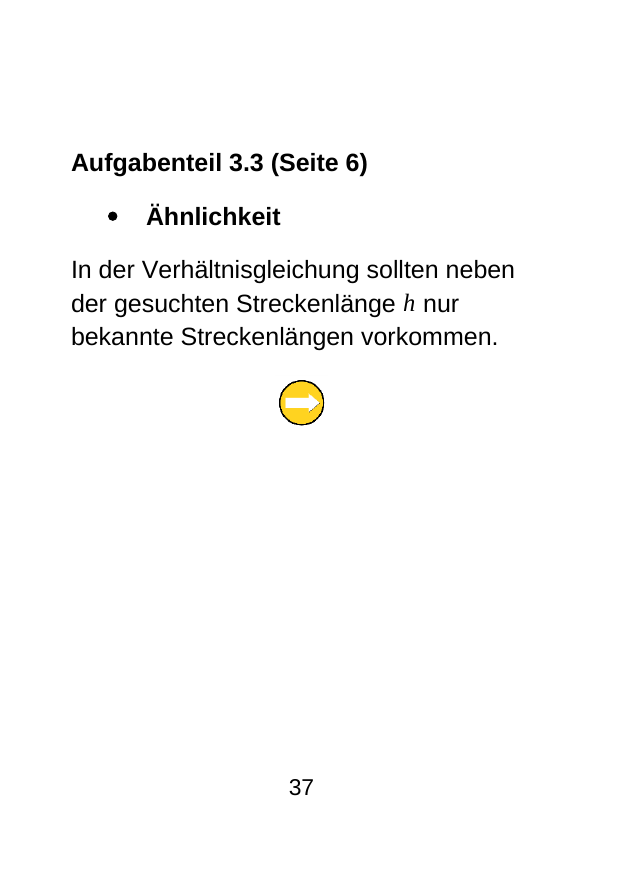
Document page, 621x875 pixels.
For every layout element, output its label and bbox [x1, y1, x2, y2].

picture [274, 375, 328, 429]
